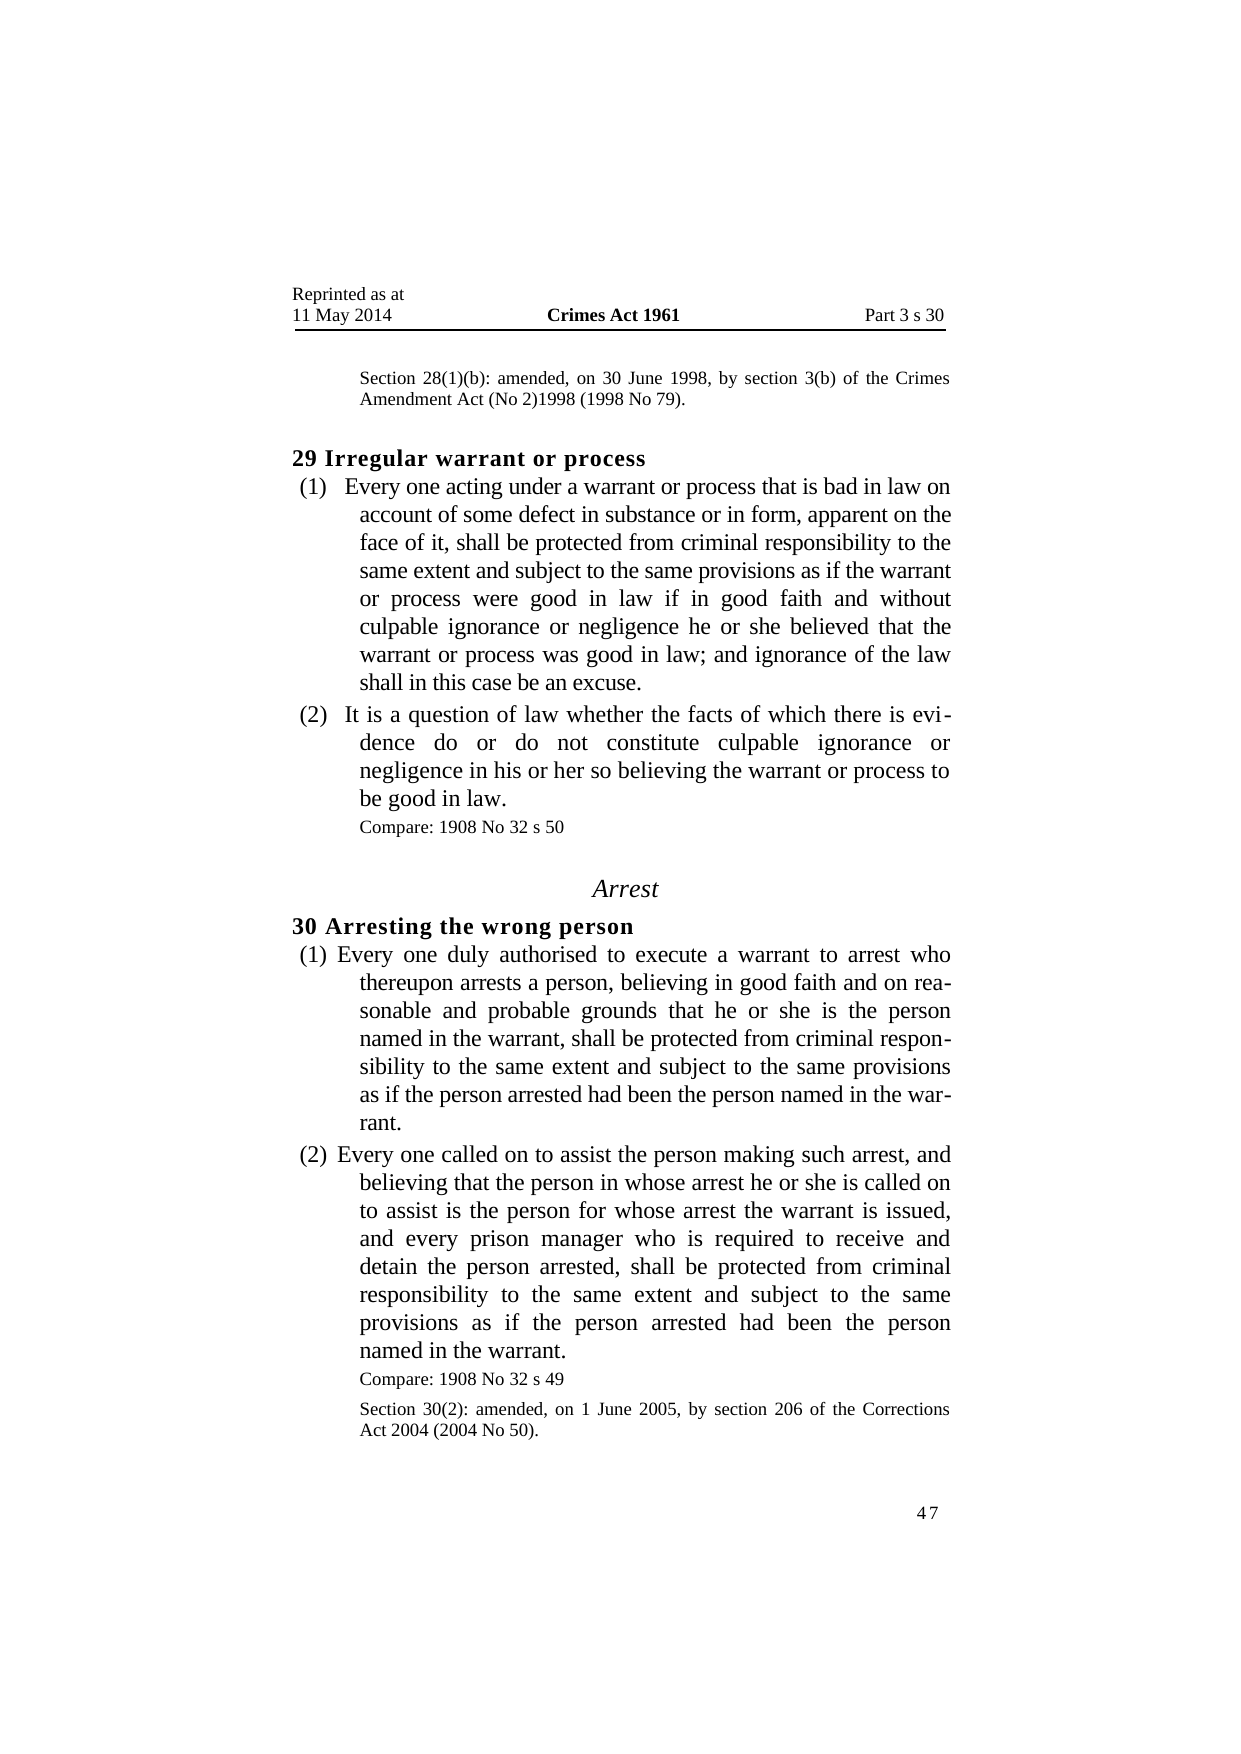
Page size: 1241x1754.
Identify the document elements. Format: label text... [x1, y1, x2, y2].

text Section 30(2): amended, on 1 June 2005, by section 206 of the Corrections Act 2004 (2004 No 50). [359, 1399, 951, 1440]
text Arrest [292, 874, 959, 903]
text 11 May 2014 Crimes Act 1961 Part 3 s 30 [292, 304, 959, 325]
text Section 28(1)(b): amended, on 30 June 1998, by section 3(b) of the Crimes Amendment Act (No 2)1998 (1998 No 79). [359, 367, 951, 409]
list It is a question of law whether the facts of which there is evidence do or do not constitute culpable ignorance or negligence in his or her so believing the warrant or process to be good in law. [299, 700, 951, 812]
text Compare: 1908 No 32 s 49 [359, 1368, 959, 1390]
list Every one acting under a warrant or process that is bad in law on account of some defect in substance or in form, apparent on the face of it, shall be protected from criminal responsibility to the same extent and subject to the same provisions as if the warrant or process were good in law if in good faith and without culpable ignorance or negligence he or she believed that the warrant or process was good in law; and ignorance of the law shall in this case be an excuse. [299, 472, 951, 696]
text Reprinted as at [292, 284, 959, 304]
list Every one duly authorised to execute a warrant to arrest who thereupon arrests a person, believing in good faith and on reasonable and probable grounds that he or she is the person named in the warrant, shall be protected from criminal responsibility to the same extent and subject to the same provisions as if the person arrested had been the person named in the warrant. [299, 940, 951, 1136]
text 30 Arresting the wrong person [292, 912, 959, 940]
text 29 Irregular warrant or process [292, 443, 959, 472]
list Every one called on to assist the person making such arrest, and believing that the person in whose arrest he or she is called on to assist is the person for whose arrest the warrant is issued, and every prison manager who is required to receive and detain the person arrested, shall be protected from criminal responsibility to the same extent and subject to the same provisions as if the person arrested had been the person named in the warrant. [299, 1140, 951, 1364]
text Compare: 1908 No 32 s 50 [359, 816, 959, 838]
